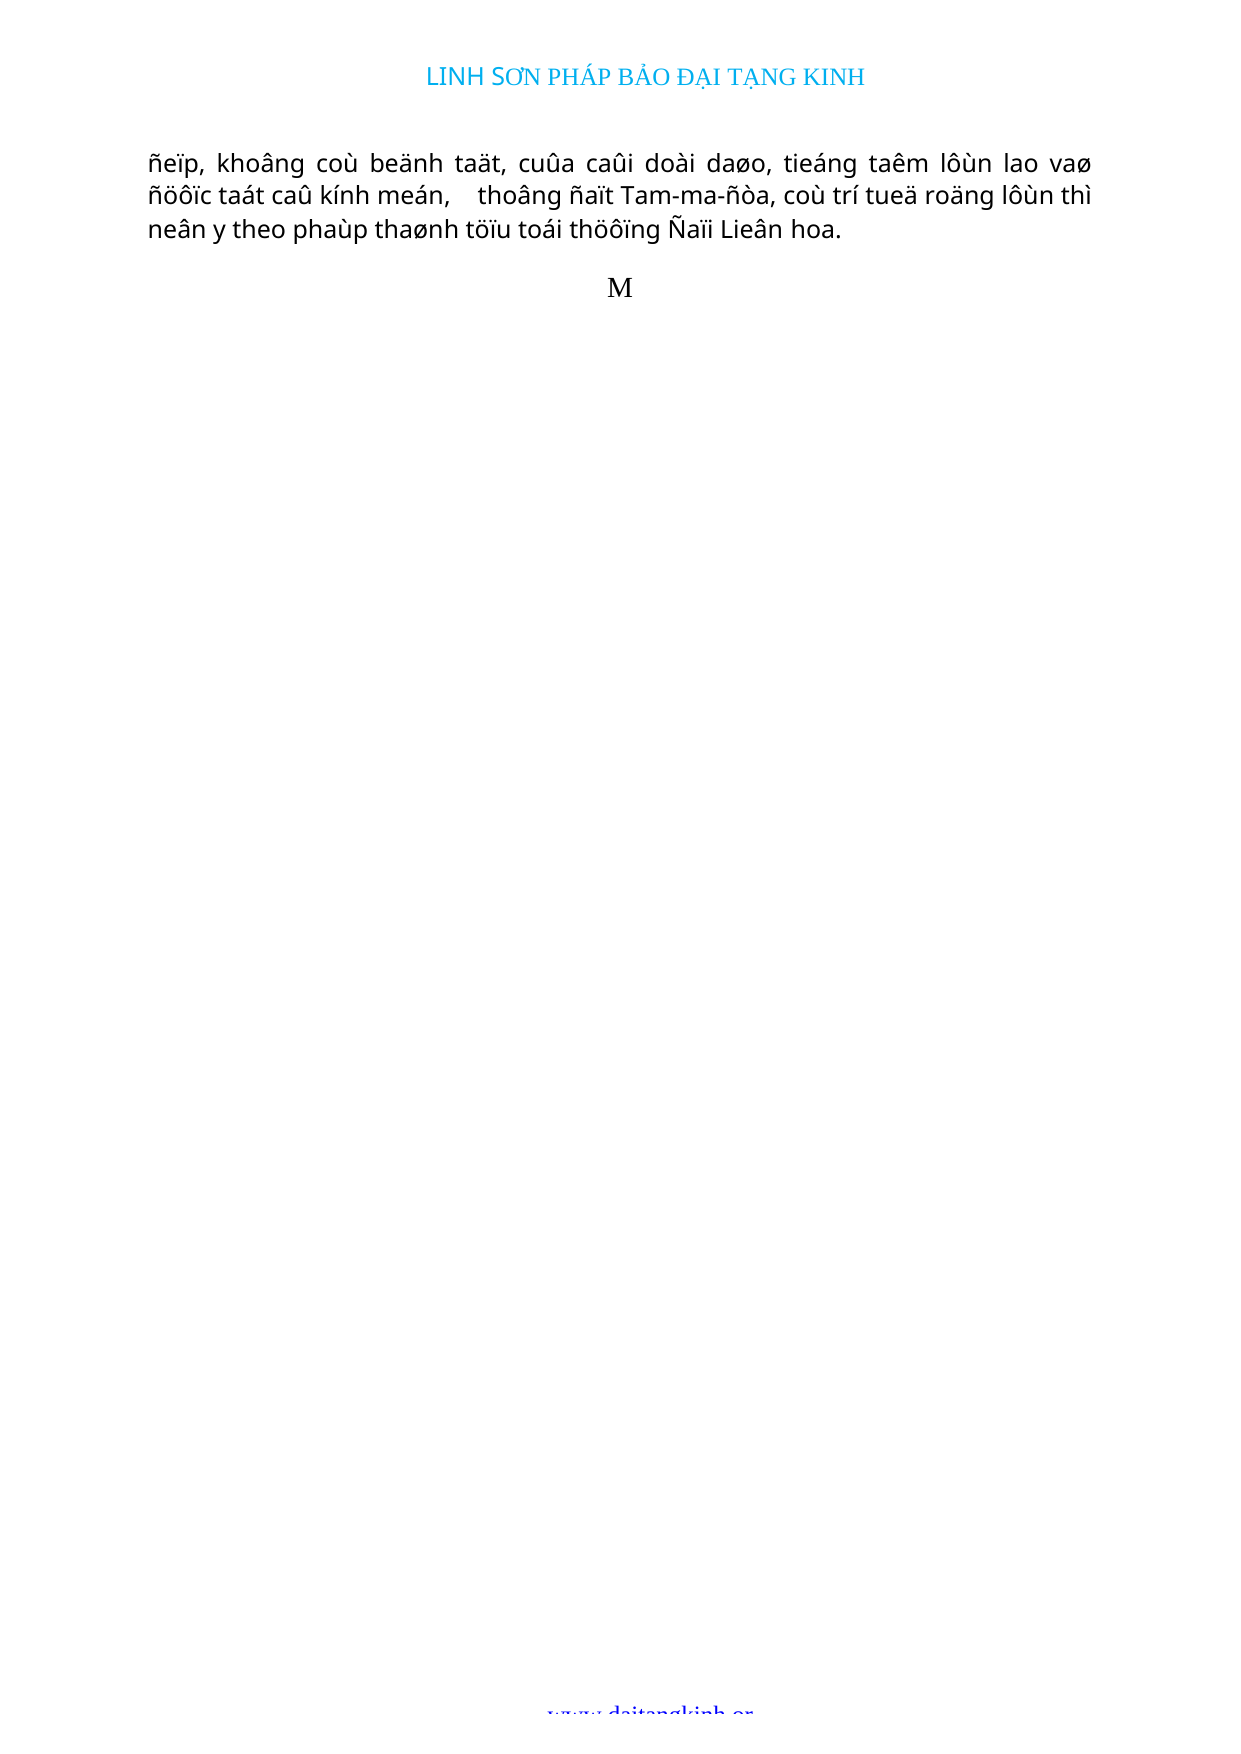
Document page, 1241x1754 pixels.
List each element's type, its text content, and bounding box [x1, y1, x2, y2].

text M [135, 270, 1104, 303]
text ñeïp, khoâng coù beänh taät, cuûa caûi doài daøo, tieáng taêm lôùn lao vaø ñöôïc taát caû kính meán, thoâng ñaït Tam-ma-ñòa, coù trí tueä roäng lôùn thì neân y theo phaùp thaønh töïu toái thöôïng Ñaïi Lieân hoa. [147, 145, 1093, 246]
